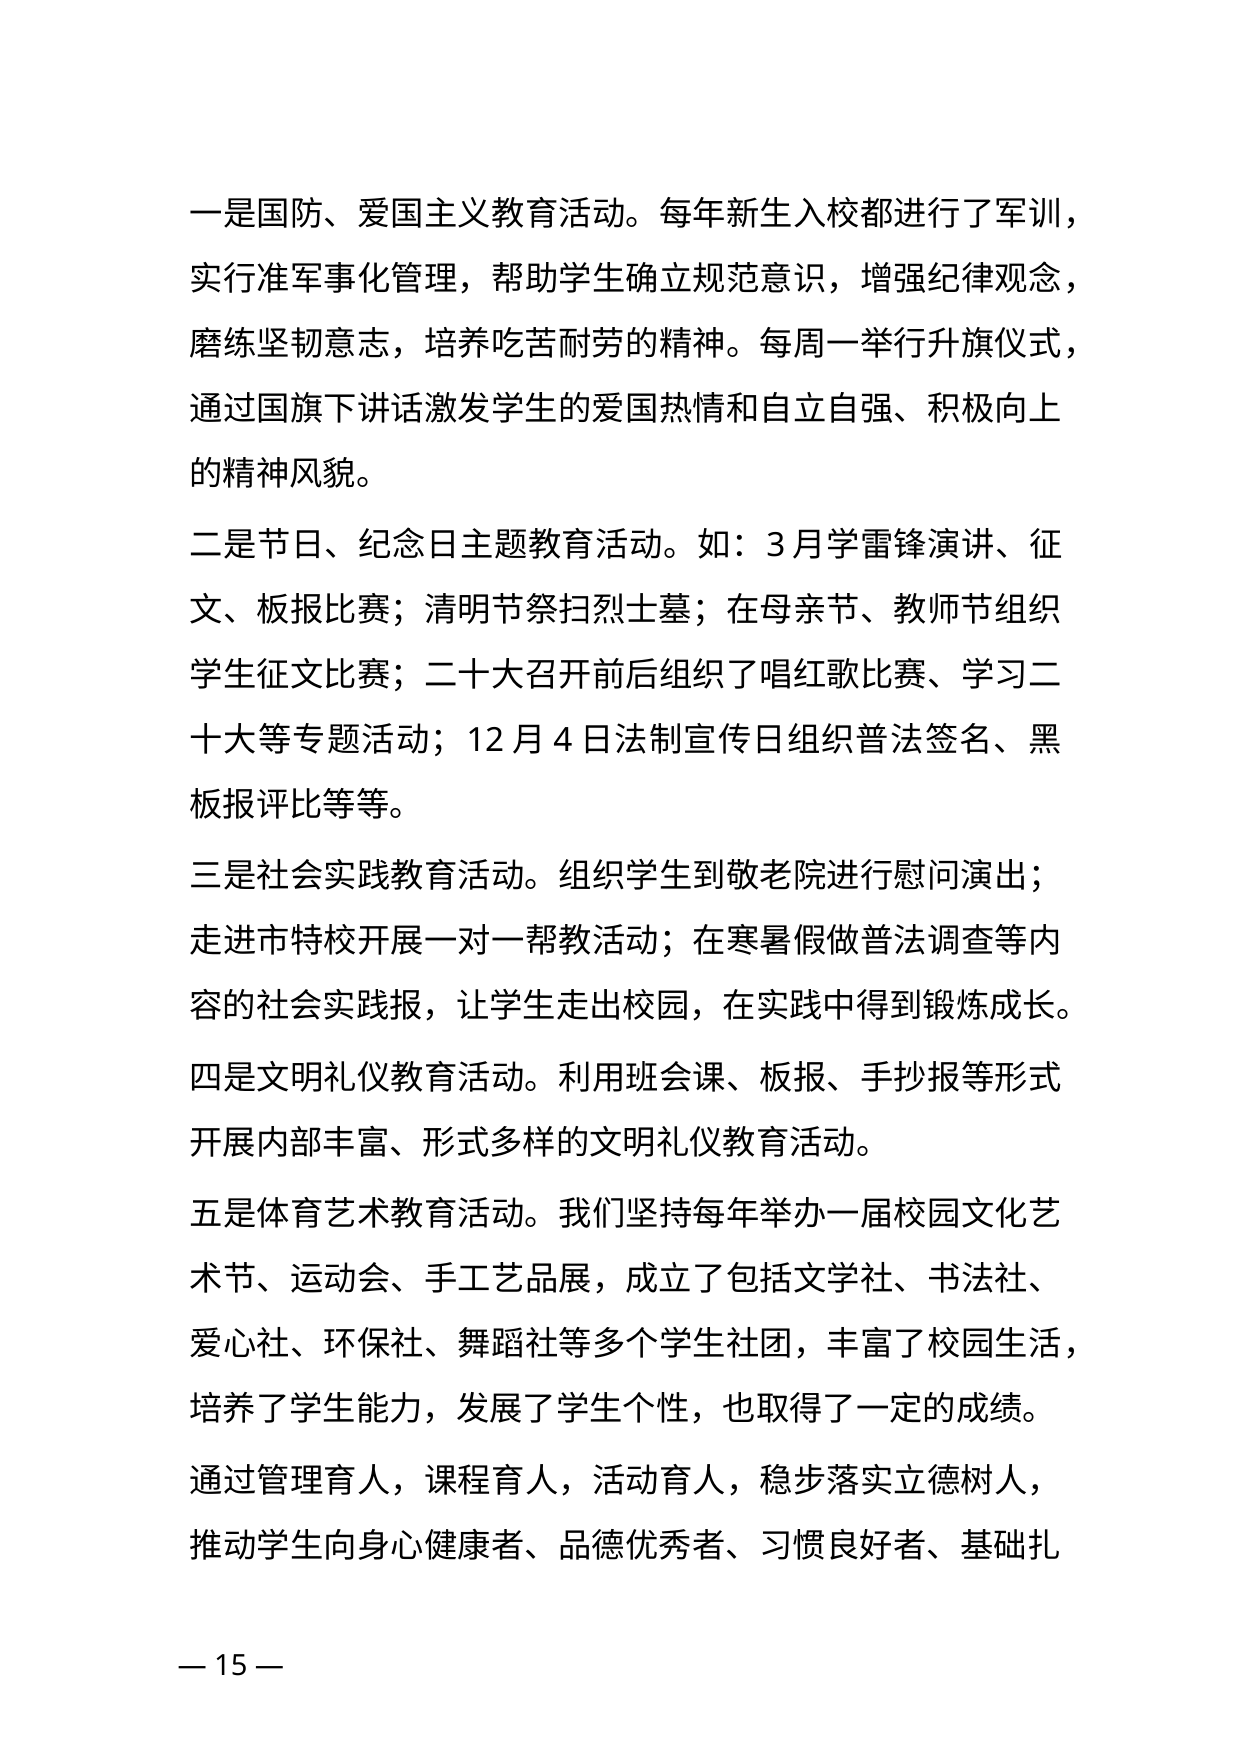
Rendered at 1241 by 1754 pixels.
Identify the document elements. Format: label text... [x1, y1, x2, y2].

text 二是节日、纪念日主题教育活动。如：3月学雷锋演讲、征文、板报比赛；清明节祭扫烈士墓；在母亲节、教师节组织学生征文比赛；二十大召开前后组织了唱红歌比赛、学习二十大等专题活动；12月4日法制宣传日组织普法签名、黑板报评比等等。 [189, 509, 1063, 834]
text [189, 1445, 1063, 1575]
text 一是国防、爱国主义教育活动。每年新生入校都进行了军训，实行准军事化管理，帮助学生确立规范意识，增强纪律观念，磨练坚韧意志，培养吃苦耐劳的精神。每周一举行升旗仪式，通过国旗下讲话激发学生的爱国热情和自立自强、积极向上的精神风貌。 [189, 178, 1063, 503]
text 三是社会实践教育活动。组织学生到敬老院进行慰问演出；走进市特校开展一对一帮教活动；在寒暑假做普法调查等内容的社会实践报，让学生走出校园，在实践中得到锻炼成长。 [189, 841, 1063, 1036]
text 四是文明礼仪教育活动。利用班会课、板报、手抄报等形式开展内部丰富、形式多样的文明礼仪教育活动。 [189, 1042, 1063, 1172]
text 五是体育艺术教育活动。我们坚持每年举办一届校园文化艺术节、运动会、手工艺品展，成立了包括文学社、书法社、爱心社、环保社、舞蹈社等多个学生社团，丰富了校园生活，培养了学生能力，发展了学生个性，也取得了一定的成绩。 [189, 1179, 1063, 1439]
